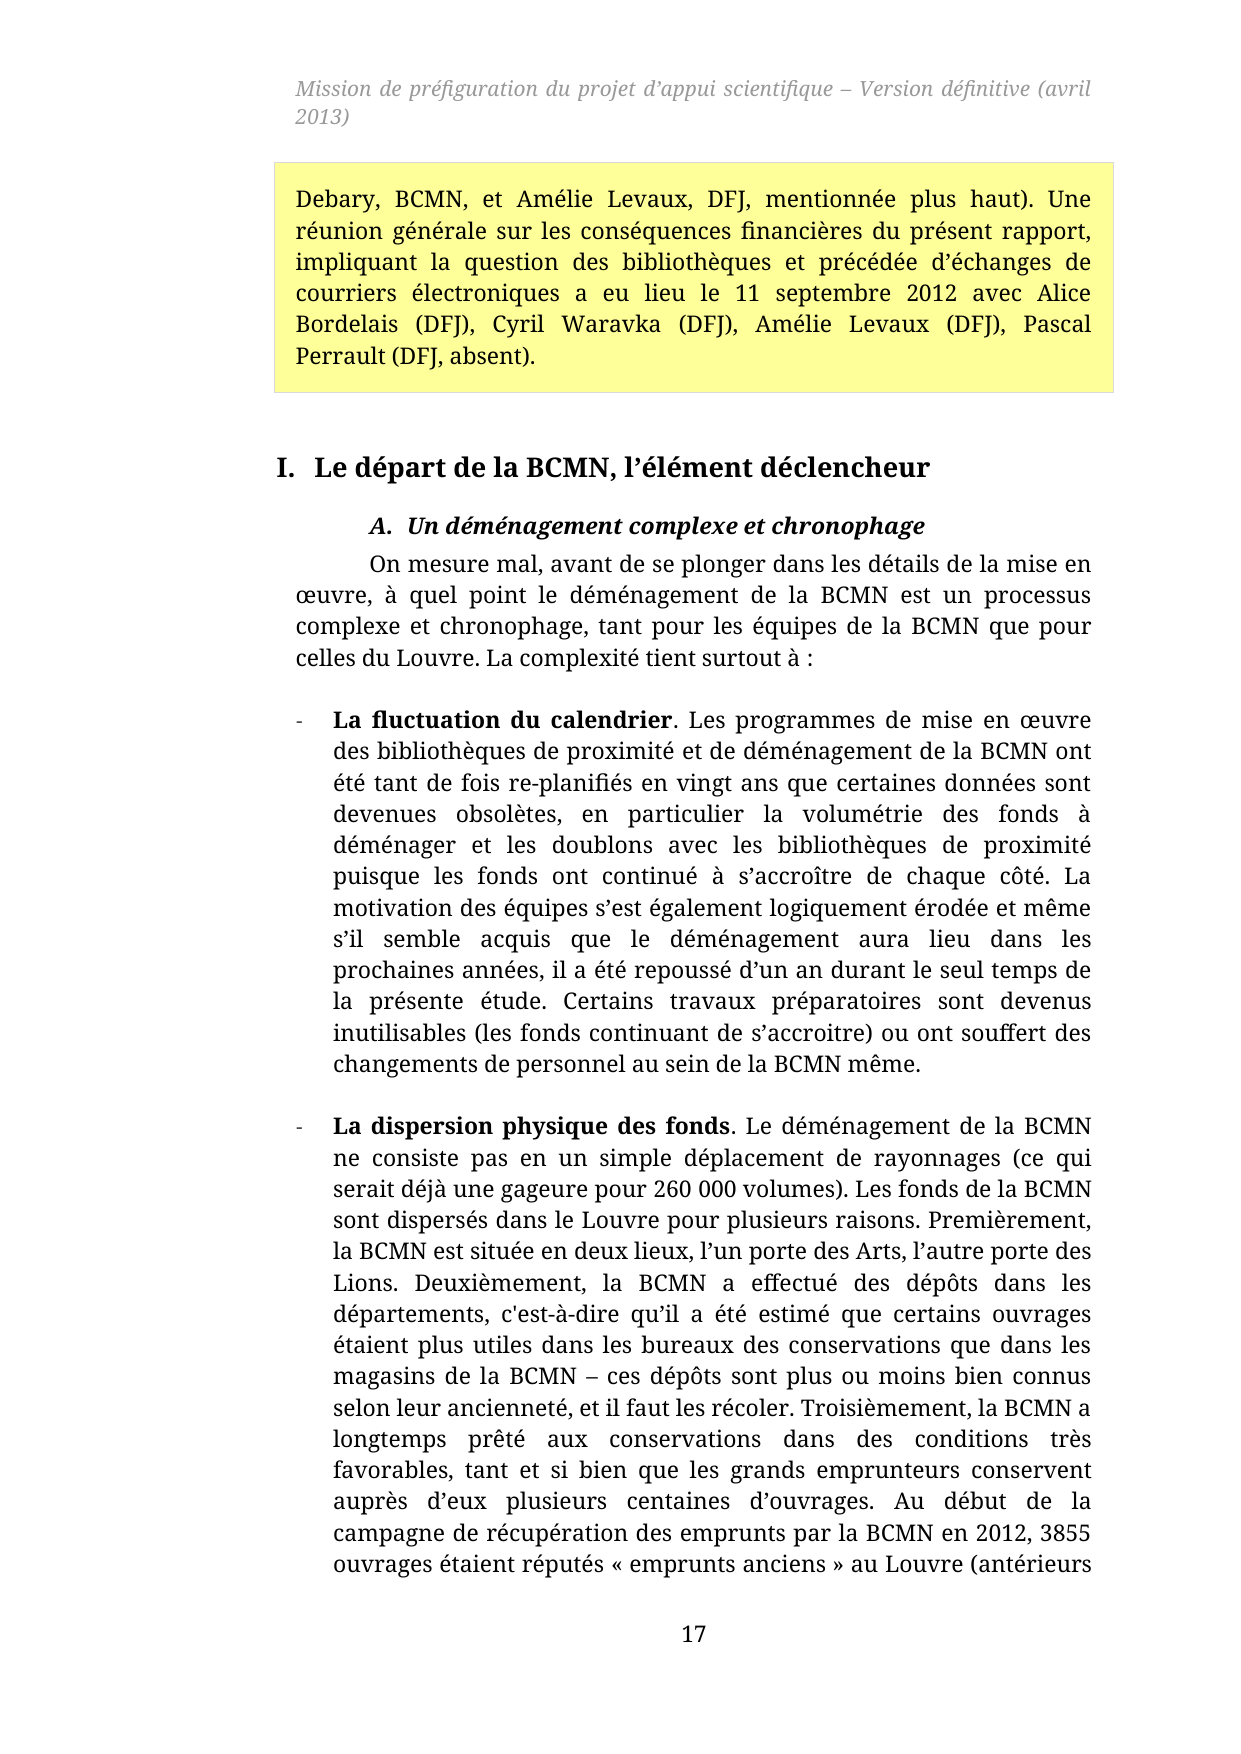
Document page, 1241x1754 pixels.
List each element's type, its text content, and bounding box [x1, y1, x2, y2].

list La fluctuation du calendrier. Les programmes de mise en œuvre des bibliothèques de proximité et de déménagement de la BCMN ont été tant de fois re-planifiés en vingt ans que certaines données sont devenues obsolètes, en particulier la volumétrie des fonds à déménager et les doublons avec les bibliothèques de proximité puisque les fonds ont continué à s’accroître de chaque côté. La motivation des équipes s’est également logiquement érodée et même s’il semble acquis que le déménagement aura lieu dans les prochaines années, il a été repoussé d’un an durant le seul temps de la présente étude. Certains travaux préparatoires sont devenus inutilisables (les fonds continuant de s’accroitre) ou ont souffert des changements de personnel au sein de la BCMN même. [295, 704, 1092, 1079]
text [275, 163, 1113, 392]
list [295, 1110, 1092, 1579]
text On mesure mal, avant de se plonger dans les détails de la mise en œuvre, à quel point le déménagement de la BCMN est un processus complexe et chronophage, tant pour les équipes de la BCMN que pour celles du Louvre. La complexité tient surtout à : [295, 548, 1092, 673]
subtitle Le départ de la BCMN, l’élément déclencheur [295, 448, 1092, 485]
subtitle Un déménagement complexe et chronophage [369, 510, 1092, 542]
